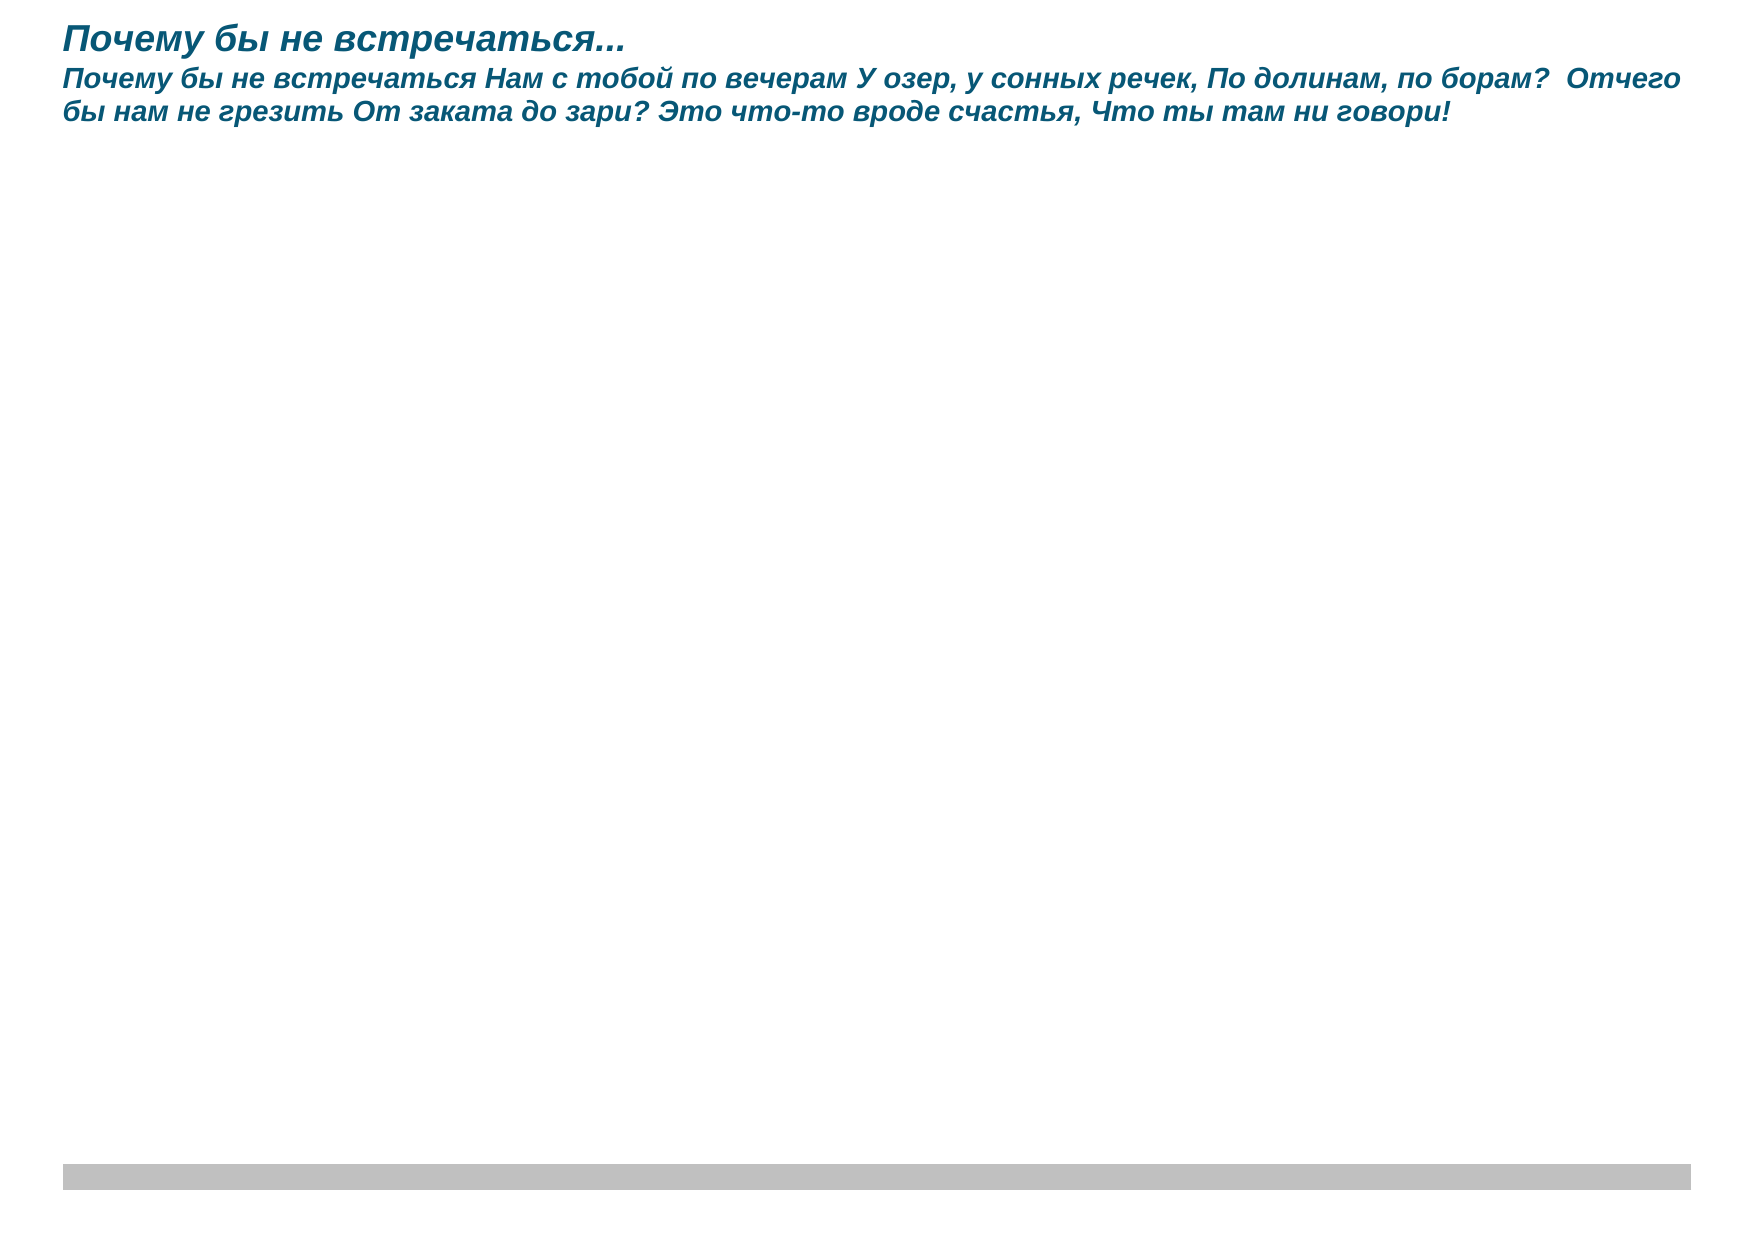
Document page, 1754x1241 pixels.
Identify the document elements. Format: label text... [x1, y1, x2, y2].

subtitle Почему бы не встречаться... [62, 17, 1691, 60]
text Почему бы не встречаться [62, 61, 1691, 128]
